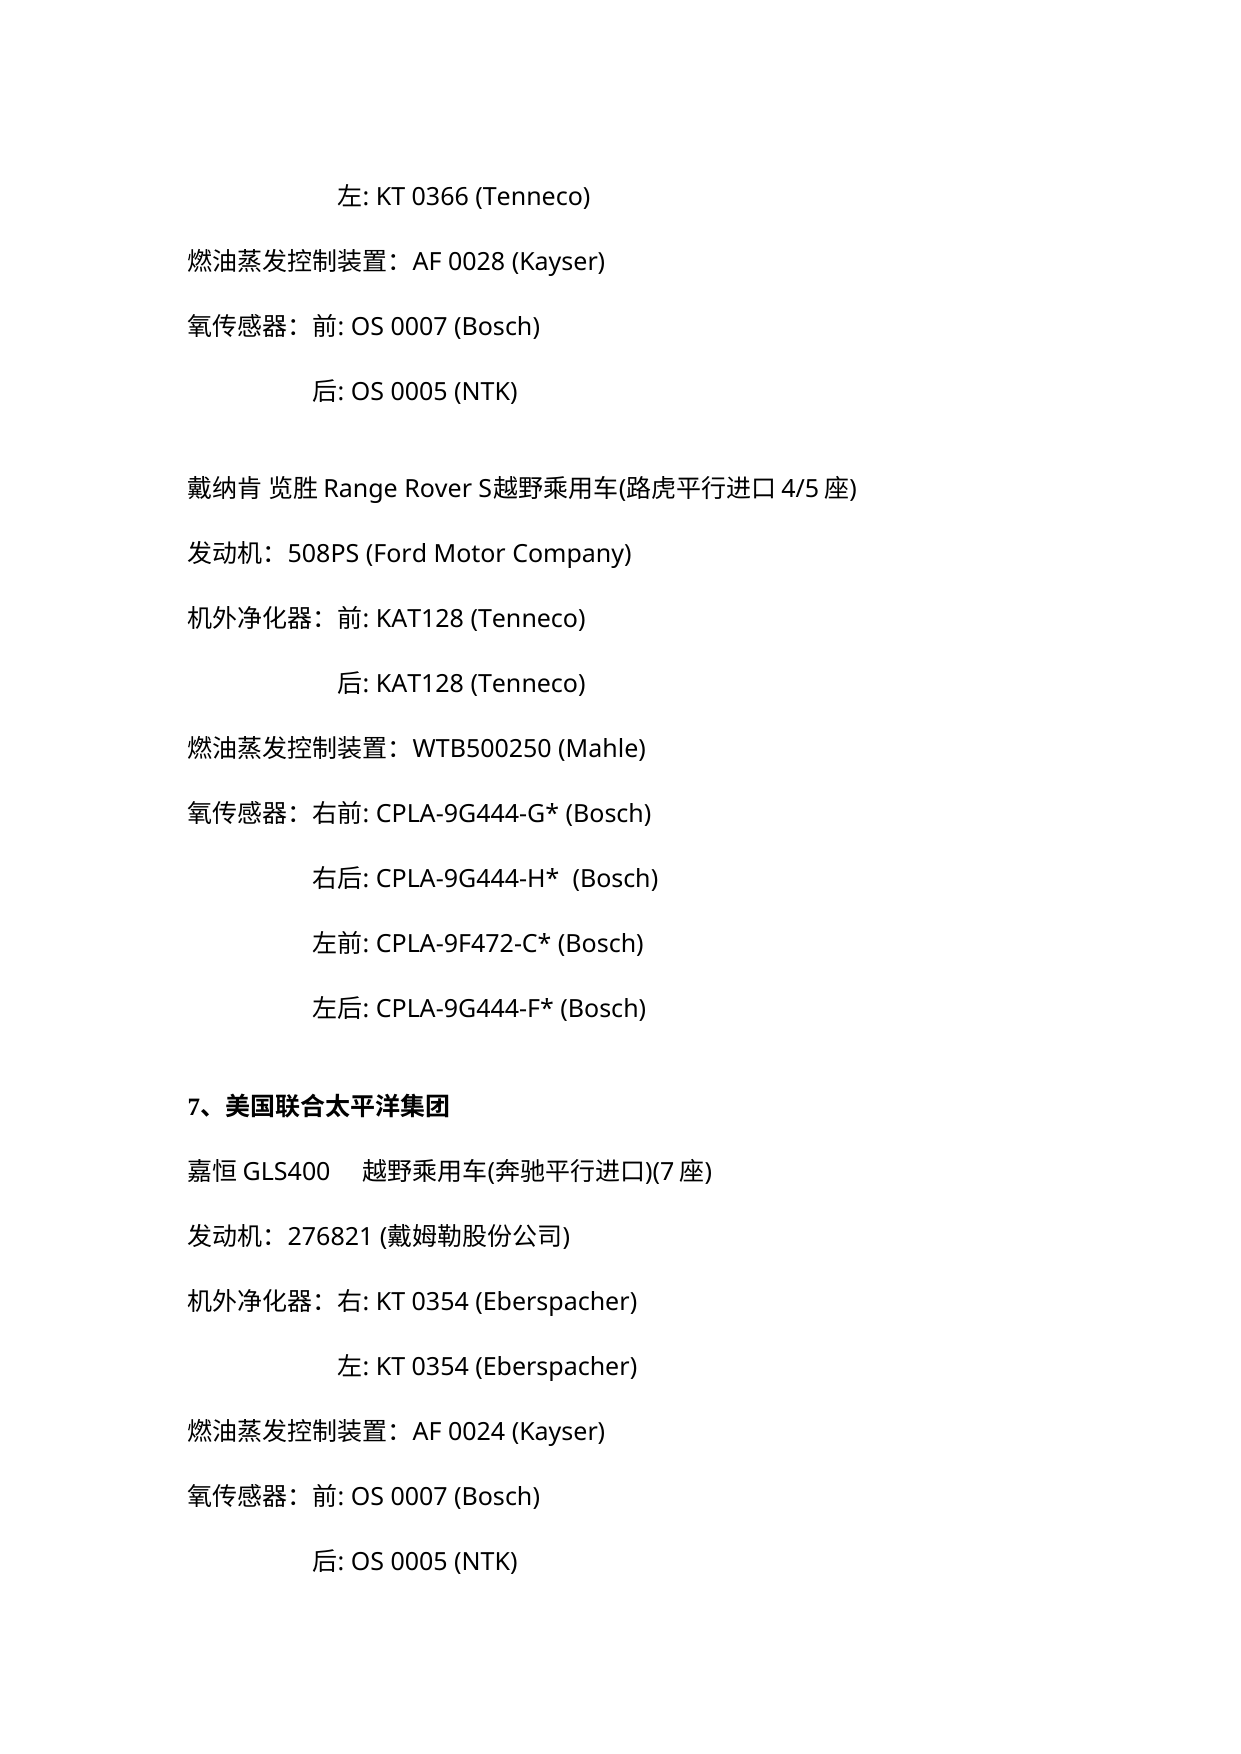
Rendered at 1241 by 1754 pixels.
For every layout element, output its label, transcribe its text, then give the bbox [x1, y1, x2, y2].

text 氧传感器：右前: CPLA-9G444-G* (Bosch) [187, 779, 1053, 844]
text 发动机：508PS (Ford Motor Company) [187, 519, 1053, 584]
text 机外净化器：右: KT 0354 (Eberspacher) [187, 1267, 1053, 1332]
text 左前: CPLA-9F472-C* (Bosch) [187, 909, 1053, 974]
text 燃油蒸发控制装置：AF 0024 (Kayser) [187, 1397, 1053, 1462]
text 左后: CPLA-9G444-F* (Bosch) [187, 974, 1053, 1039]
text 后: KAT128 (Tenneco) [187, 649, 1053, 714]
text 发动机：276821 (戴姆勒股份公司) [187, 1202, 1053, 1267]
text 氧传感器：前: OS 0007 (Bosch) [187, 292, 1053, 357]
text 后: OS 0005 (NTK) [187, 357, 1053, 422]
text 氧传感器：前: OS 0007 (Bosch) [187, 1462, 1053, 1527]
text 燃油蒸发控制装置：AF 0028 (Kayser) [187, 227, 1053, 292]
text 燃油蒸发控制装置：WTB500250 (Mahle) [187, 714, 1053, 779]
text 左: KT 0354 (Eberspacher) [187, 1332, 1053, 1397]
text 右后: CPLA-9G444-H* (Bosch) [187, 844, 1053, 909]
text 嘉恒GLS400 越野乘用车(奔驰平行进口)(7座) [187, 1137, 1053, 1202]
text 左: KT 0366 (Tenneco) [187, 162, 1053, 227]
text 戴纳肯 览胜Range Rover S 越野乘用车(路虎平行进口4/5座) [187, 454, 1053, 519]
text 7、美国联合太平洋集团 [187, 1072, 1053, 1137]
text 后: OS 0005 (NTK) [187, 1527, 1053, 1592]
text 机外净化器：前: KAT128 (Tenneco) [187, 584, 1053, 649]
